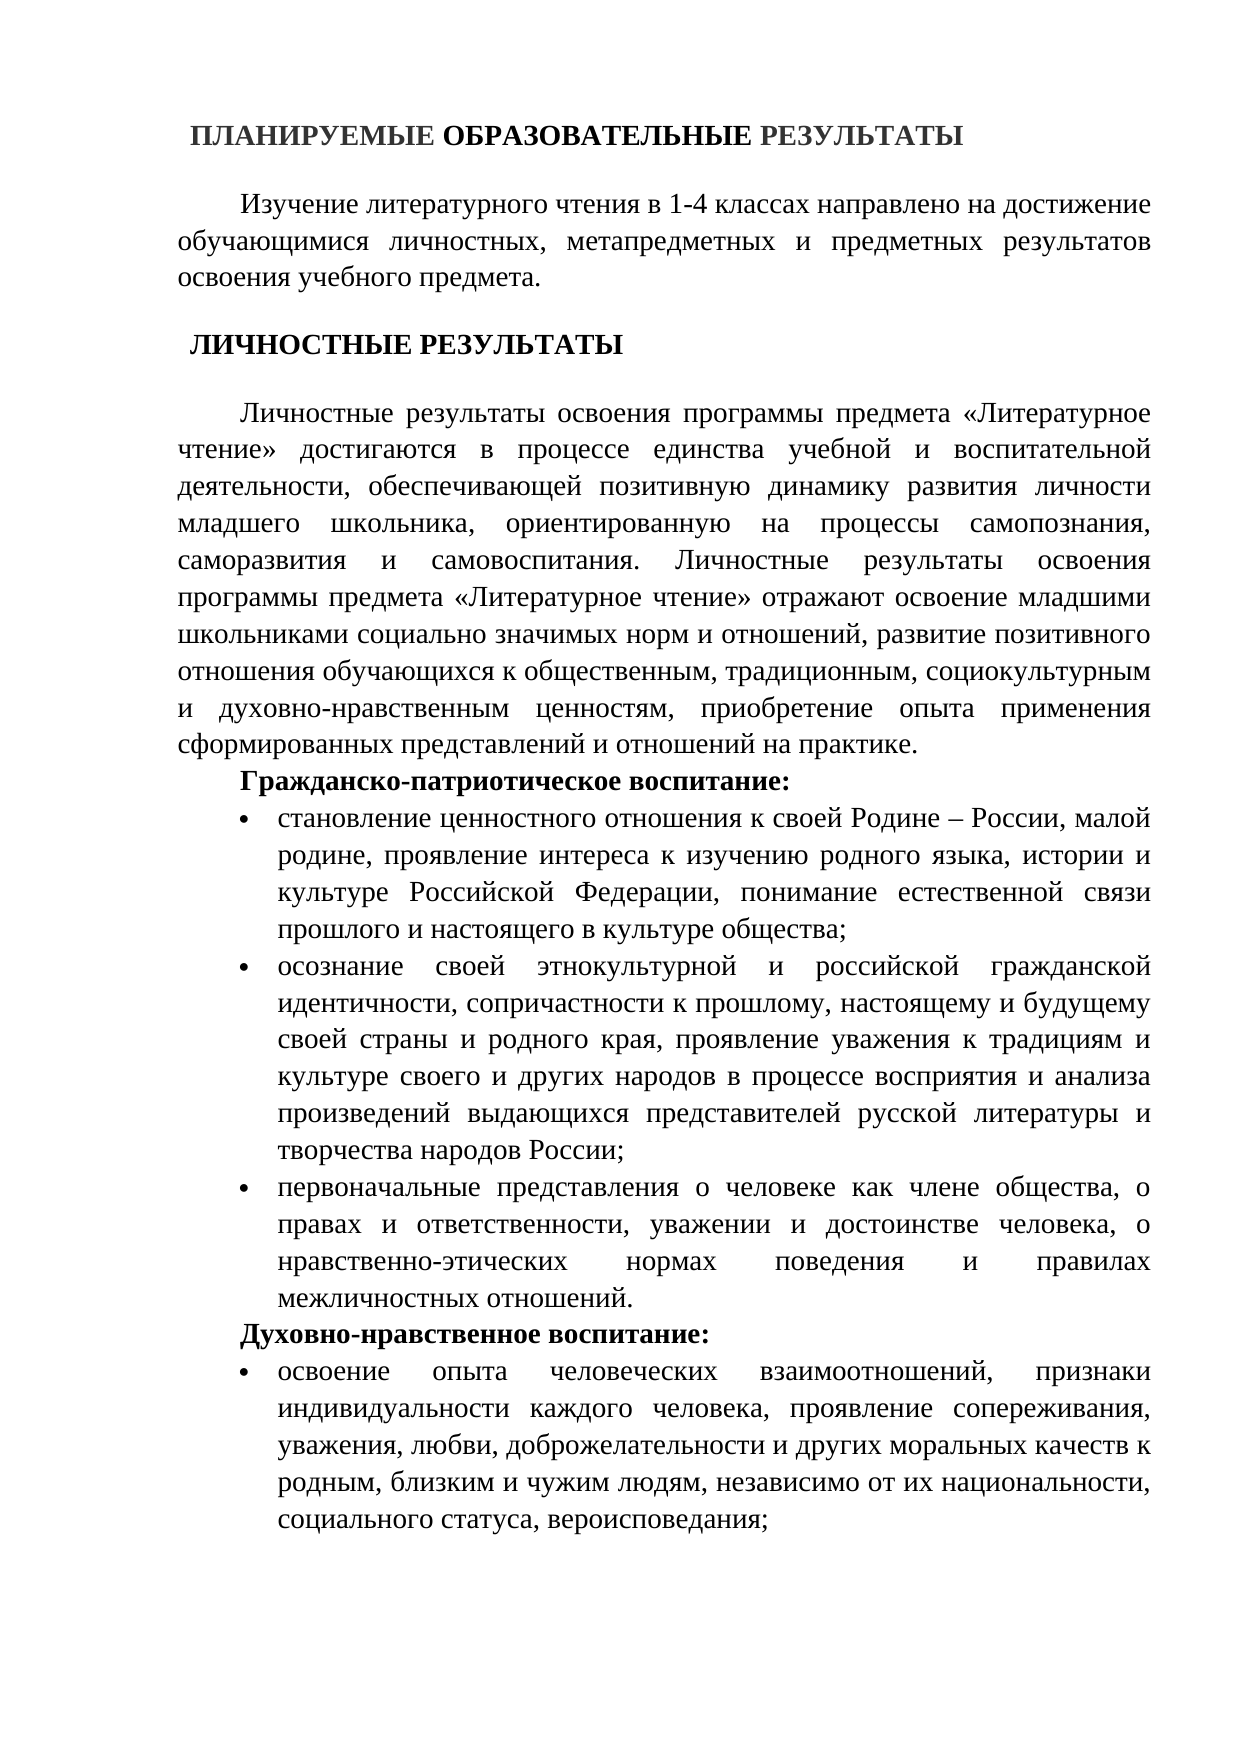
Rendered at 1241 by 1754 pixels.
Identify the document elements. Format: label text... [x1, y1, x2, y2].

list освоение опыта человеческих взаимоотношений, признаки индивидуальности каждого человека, проявление сопереживания, уважения, любви, доброжелательности и других моральных качеств к родным, близким и чужим людям, независимо от их национальности, социального статуса, вероисповедания; [240, 1353, 1152, 1534]
text ПЛАНИРУЕМЫЕ ОБРАЗОВАТЕЛЬНЫЕ РЕЗУЛЬТАТЫ [190, 118, 1152, 152]
text Гражданско-патриотическое воспитание: [177, 763, 1152, 797]
text Личностные результаты освоения программы предмета «Литературное чтение» достигаются в процессе единства учебной и воспитательной деятельности, обеспечивающей позитивную динамику развития личности младшего школьника, ориентированную на процессы самопознания, саморазвития и самовоспитания. Личностные результаты освоения программы предмета «Литературное чтение» отражают освоение младшими школьниками социально значимых норм и отношений, развитие позитивного отношения обучающихся к общественным, традиционным, социокультурным и духовно-нравственным ценностям, приобретение опыта применения сформированных представлений и отношений на практике. [177, 395, 1152, 760]
text ЛИЧНОСТНЫЕ РЕЗУЛЬТАТЫ [190, 327, 1152, 361]
list осознание своей этнокультурной и российской гражданской идентичности, сопричастности к прошлому, настоящему и будущему своей страны и родного края, проявление уважения к традициям и культуре своего и других народов в процессе восприятия и анализа произведений выдающихся представителей русской литературы и творчества народов России; [240, 948, 1152, 1166]
text Духовно-нравственное воспитание: [177, 1317, 1152, 1350]
list первоначальные представления о человеке как члене общества, о правах и ответственности, уважении и достоинстве человека, о нравственно-этических нормах поведения и правилах межличностных отношений. [240, 1169, 1152, 1313]
list становление ценностного отношения к своей Родине – России, малой родине, проявление интереса к изучению родного языка, истории и культуре Российской Федерации, понимание естественной связи прошлого и настоящего в культуре общества; [240, 800, 1152, 944]
text Изучение литературного чтения в 1-4 классах направлено на достижение обучающимися личностных, метапредметных и предметных результатов освоения учебного предмета. [177, 186, 1152, 293]
